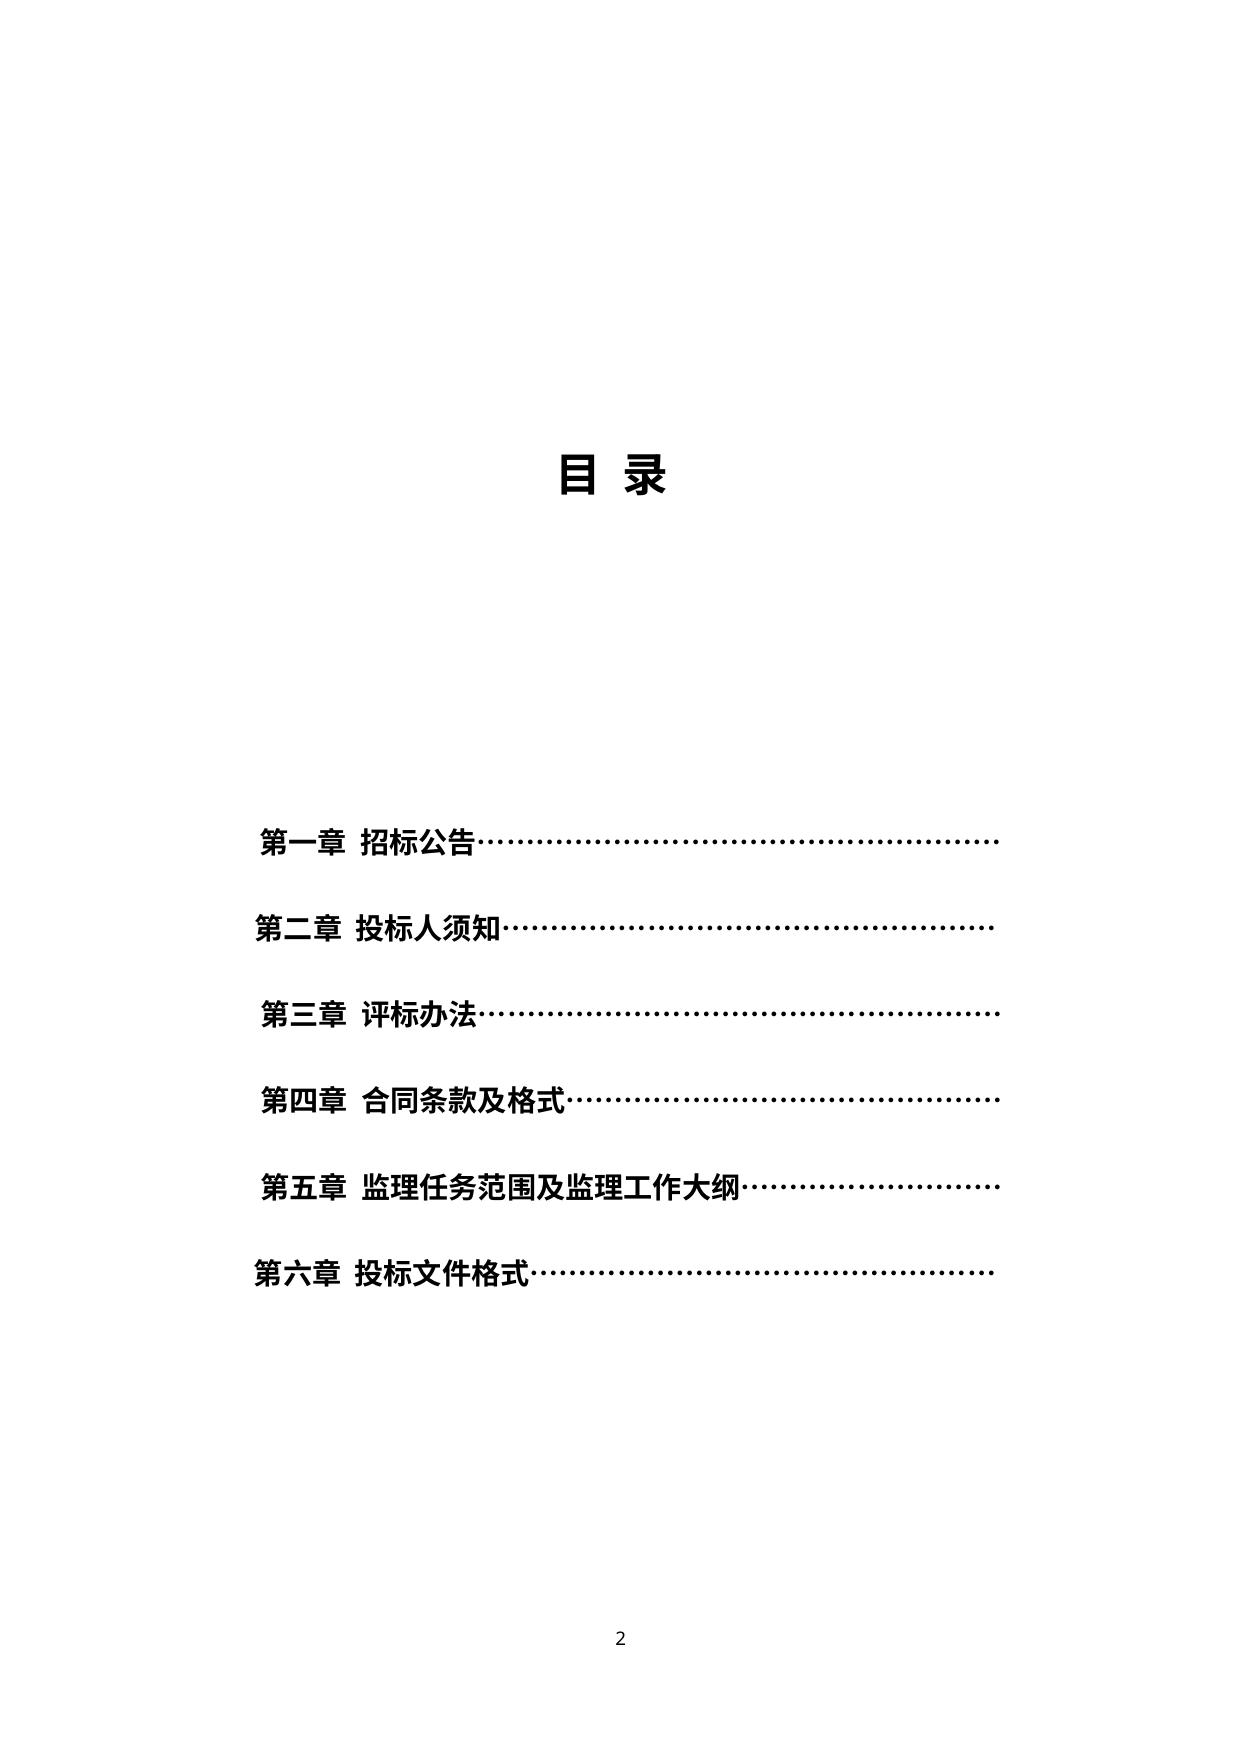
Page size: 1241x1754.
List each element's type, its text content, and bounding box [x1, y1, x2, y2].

text 第三章 评标办法……………………………………………… [187, 981, 1053, 1046]
text 第六章 投标文件格式………………………………………… [187, 1239, 1053, 1304]
text 第一章 招标公告……………………………………………… [187, 808, 1053, 873]
text 第二章 投标人须知…………………………………………… [226, 894, 1053, 959]
text 第四章 合同条款及格式……………………………………… [187, 1067, 1053, 1132]
text 目 录 [187, 423, 1053, 521]
text 第五章 监理任务范围及监理工作大纲……………………… [187, 1153, 1053, 1218]
